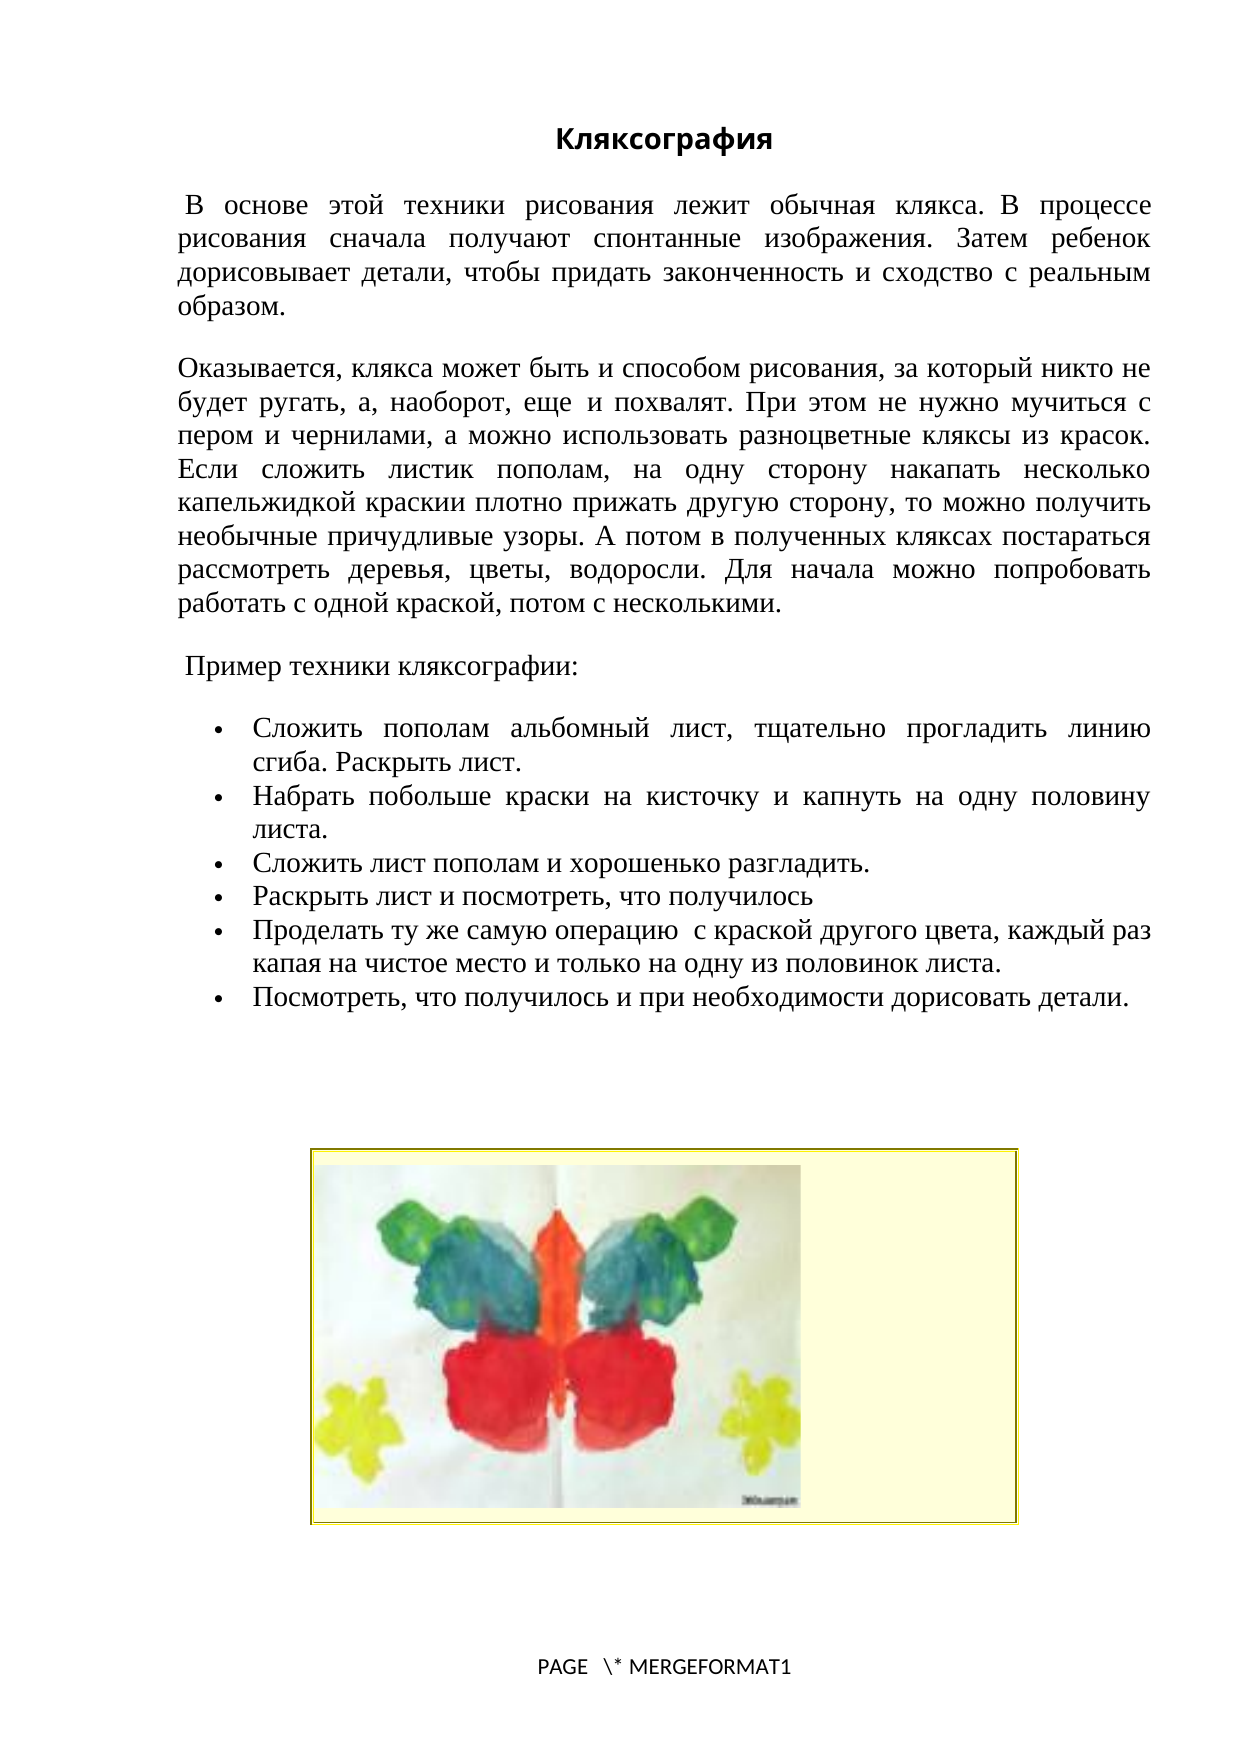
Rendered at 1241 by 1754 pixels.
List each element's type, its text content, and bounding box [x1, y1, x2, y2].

list Сложить пополам альбомный лист, тщательно прогладить линию сгиба. Раскрыть лист. [215, 711, 1152, 778]
list Посмотреть, что получилось и при необходимости дорисовать детали. [215, 979, 1152, 1012]
list Раскрыть лист и посмотреть, что получилось [215, 878, 1152, 912]
list Набрать побольше краски на кисточку и капнуть на одну половину листа. [215, 778, 1152, 845]
text Пример техники кляксографии: [177, 648, 1152, 681]
list Сложить лист пополам и хорошенько разгладить. [215, 845, 1152, 878]
text В основе этой техники рисования лежит обычная клякса. В процессе рисования сначала получают спонтанные изображения. Затем ребенок дорисовывает детали, чтобы придать законченность и сходство с реальным образом. [177, 187, 1152, 321]
table_header [314, 1152, 1015, 1522]
picture [314, 1165, 801, 1508]
list Проделать ту же самую операцию с краской другого цвета, каждый раз капая на чистое место и только на одну из половинок листа. [215, 912, 1152, 979]
text Оказывается, клякса может быть и способом рисования, за который никто не будет ругать, а, наоборот, еще и похвалят. При этом не нужно мучиться с пером и чернилами, а можно использовать разноцветные кляксы из красок. Если сложить листик пополам, на одну сторону накапать несколько капельжидкой краскии плотно прижать другую сторону, то можно получить необычные причудливые узоры. А потом в полученных кляксах постараться рассмотреть деревья, цветы, водоросли. Для начала можно попробовать работать с одной краской, потом с несколькими. [177, 350, 1152, 619]
text Кляксография [177, 118, 1152, 158]
